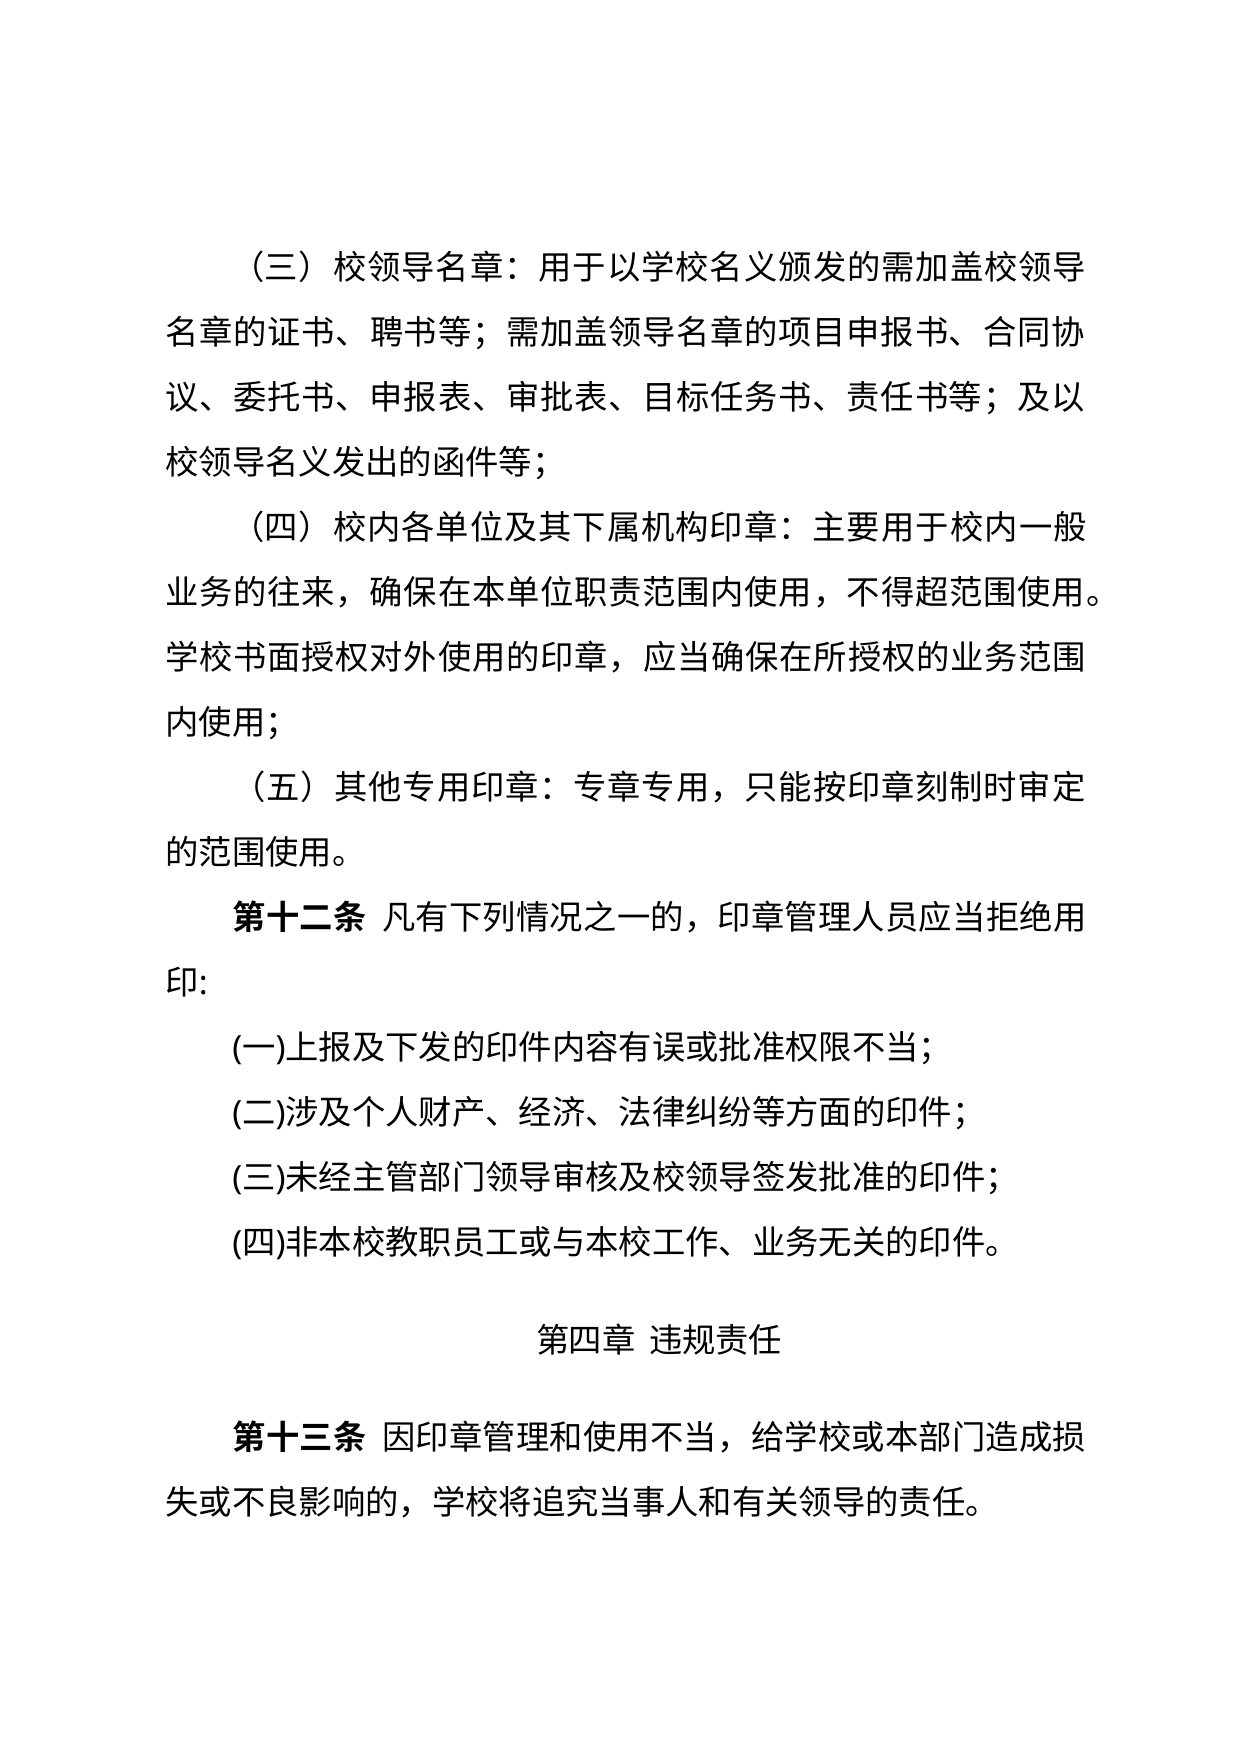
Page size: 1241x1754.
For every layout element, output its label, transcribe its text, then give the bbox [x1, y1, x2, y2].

text (四)非本校教职员工或与本校工作、业务无关的印件。 [165, 1208, 1087, 1273]
text (二)涉及个人财产、经济、法律纠纷等方面的印件； [165, 1078, 1087, 1143]
text 第十二条 凡有下列情况之一的，印章管理人员应当拒绝用印: [165, 883, 1087, 1013]
text （五）其他专用印章：专章专用，只能按印章刻制时审定的范围使用。 [165, 753, 1087, 883]
text (一)上报及下发的印件内容有误或批准权限不当； [165, 1013, 1087, 1078]
text 第四章 违规责任 [165, 1305, 1087, 1370]
text (三)未经主管部门领导审核及校领导签发批准的印件； [165, 1143, 1087, 1208]
text （四）校内各单位及其下属机构印章：主要用于校内一般业务的往来，确保在本单位职责范围内使用，不得超范围使用。学校书面授权对外使用的印章，应当确保在所授权的业务范围内使用； [165, 493, 1087, 753]
text 第十三条 因印章管理和使用不当，给学校或本部门造成损失或不良影响的，学校将追究当事人和有关领导的责任。 [165, 1403, 1087, 1533]
text （三）校领导名章：用于以学校名义颁发的需加盖校领导名章的证书、聘书等；需加盖领导名章的项目申报书、合同协议、委托书、申报表、审批表、目标任务书、责任书等；及以校领导名义发出的函件等； [165, 233, 1087, 493]
